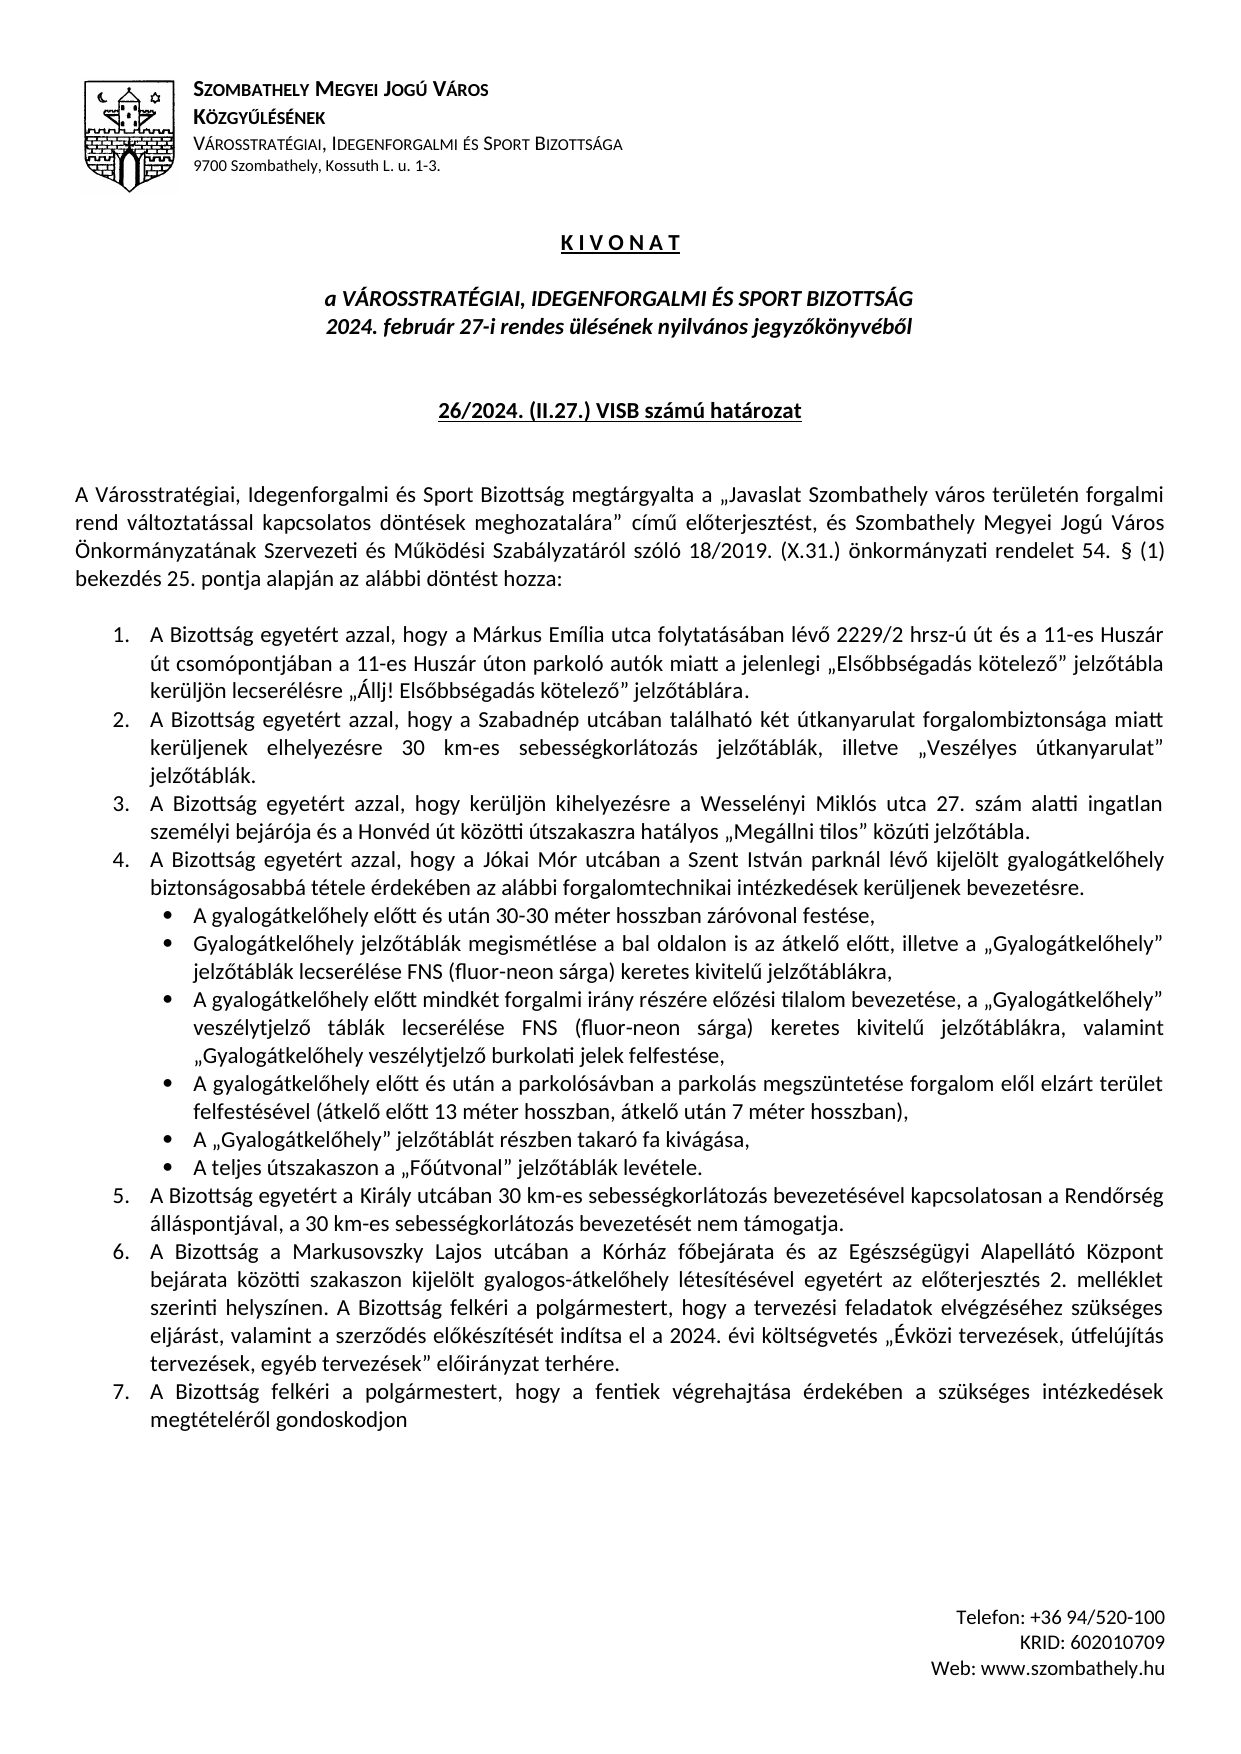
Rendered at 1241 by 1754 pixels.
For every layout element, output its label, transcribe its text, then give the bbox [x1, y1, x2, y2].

list A teljes útszakaszon a „Főútvonal” jelzőtáblák levétele. [164, 1153, 1165, 1181]
list A gyalogátkelőhely előtt és után 30-30 méter hosszban záróvonal festése, [164, 901, 1165, 929]
list A gyalogátkelőhely előtt és után a parkolósávban a parkolás megszüntetése forgalom elől elzárt terület felfestésével (átkelő előtt 13 méter hosszban, átkelő után 7 méter hosszban), [164, 1069, 1165, 1125]
text A Városstratégiai, Idegenforgalmi és Sport Bizottság megtárgyalta a „Javaslat Szombathely város területén forgalmi rend változtatással kapcsolatos döntések meghozatalára” című előterjesztést, és Szombathely Megyei Jogú Város Önkormányzatának Szervezeti és Működési Szabályzatáról szóló 18/2019. (X.31.) önkormányzati rendelet 54. § (1) bekezdés 25. pontja alapján az alábbi döntést hozza: [75, 481, 1165, 593]
text 26/2024. (II.27.) VISB számú határozat [75, 396, 1165, 424]
list A Bizottság egyetért azzal, hogy a Jókai Mór utcában a Szent István parknál lévő kijelölt gyalogátkelőhely biztonságosabbá tétele érdekében az alábbi forgalomtechnikai intézkedések kerüljenek bevezetésre. [112, 845, 1165, 901]
list A Bizottság egyetért azzal, hogy a Márkus Emília utca folytatásában lévő 2229/2 hrsz-ú út és a 11-es Huszár út csomópontjában a 11-es Huszár úton parkoló autók miatt a jelenlegi „Elsőbbségadás kötelező” jelzőtábla kerüljön lecserélésre „Állj! Elsőbbségadás kötelező” jelzőtáblára. [112, 621, 1165, 705]
list A „Gyalogátkelőhely” jelzőtáblát részben takaró fa kivágása, [164, 1125, 1165, 1153]
list A Bizottság egyetért azzal, hogy kerüljön kihelyezésre a Wesselényi Miklós utca 27. szám alatti ingatlan személyi bejárója és a Honvéd út közötti útszakaszra hatályos „Megállni tilos” közúti jelzőtábla. [112, 789, 1165, 845]
text K I V O N A T [75, 228, 1165, 256]
list Gyalogátkelőhely jelzőtáblák megismétlése a bal oldalon is az átkelő előtt, illetve a „Gyalogátkelőhely” jelzőtáblák lecserélése FNS (fluor-neon sárga) keretes kivitelű jelzőtáblákra, [164, 929, 1165, 985]
list A Bizottság egyetért a Király utcában 30 km-es sebességkorlátozás bevezetésével kapcsolatosan a Rendőrség álláspontjával, a 30 km-es sebességkorlátozás bevezetését nem támogatja. [112, 1181, 1165, 1237]
picture [81, 77, 179, 195]
list A Bizottság egyetért azzal, hogy a Szabadnép utcában található két útkanyarulat forgalombiztonsága miatt kerüljenek elhelyezésre 30 km-es sebességkorlátozás jelzőtáblák, illetve „Veszélyes útkanyarulat” jelzőtáblák. [112, 705, 1165, 789]
text 2024. február 27-i rendes ülésének nyilvános jegyzőkönyvéből [75, 312, 1165, 340]
list A Bizottság felkéri a polgármestert, hogy a fentiek végrehajtása érdekében a szükséges intézkedések megtételéről gondoskodjon [112, 1377, 1165, 1433]
text a VÁROSSTRATÉGIAI, IDEGENFORGALMI ÉS SPORT BIZOTTSÁG [75, 284, 1165, 312]
list A gyalogátkelőhely előtt mindkét forgalmi irány részére előzési tilalom bevezetése, a „Gyalogátkelőhely” veszélytjelző táblák lecserélése FNS (fluor-neon sárga) keretes kivitelű jelzőtáblákra, valamint „Gyalogátkelőhely veszélytjelző burkolati jelek felfestése, [164, 985, 1165, 1069]
list A Bizottság a Markusovszky Lajos utcában a Kórház főbejárata és az Egészségügyi Alapellátó Központ bejárata közötti szakaszon kijelölt gyalogos-átkelőhely létesítésével egyetért az előterjesztés 2. melléklet szerinti helyszínen. A Bizottság felkéri a polgármestert, hogy a tervezési feladatok elvégzéséhez szükséges eljárást, valamint a szerződés előkészítését indítsa el a 2024. évi költségvetés „Évközi tervezések, útfelújítás tervezések, egyéb tervezések” előirányzat terhére. [112, 1237, 1165, 1377]
